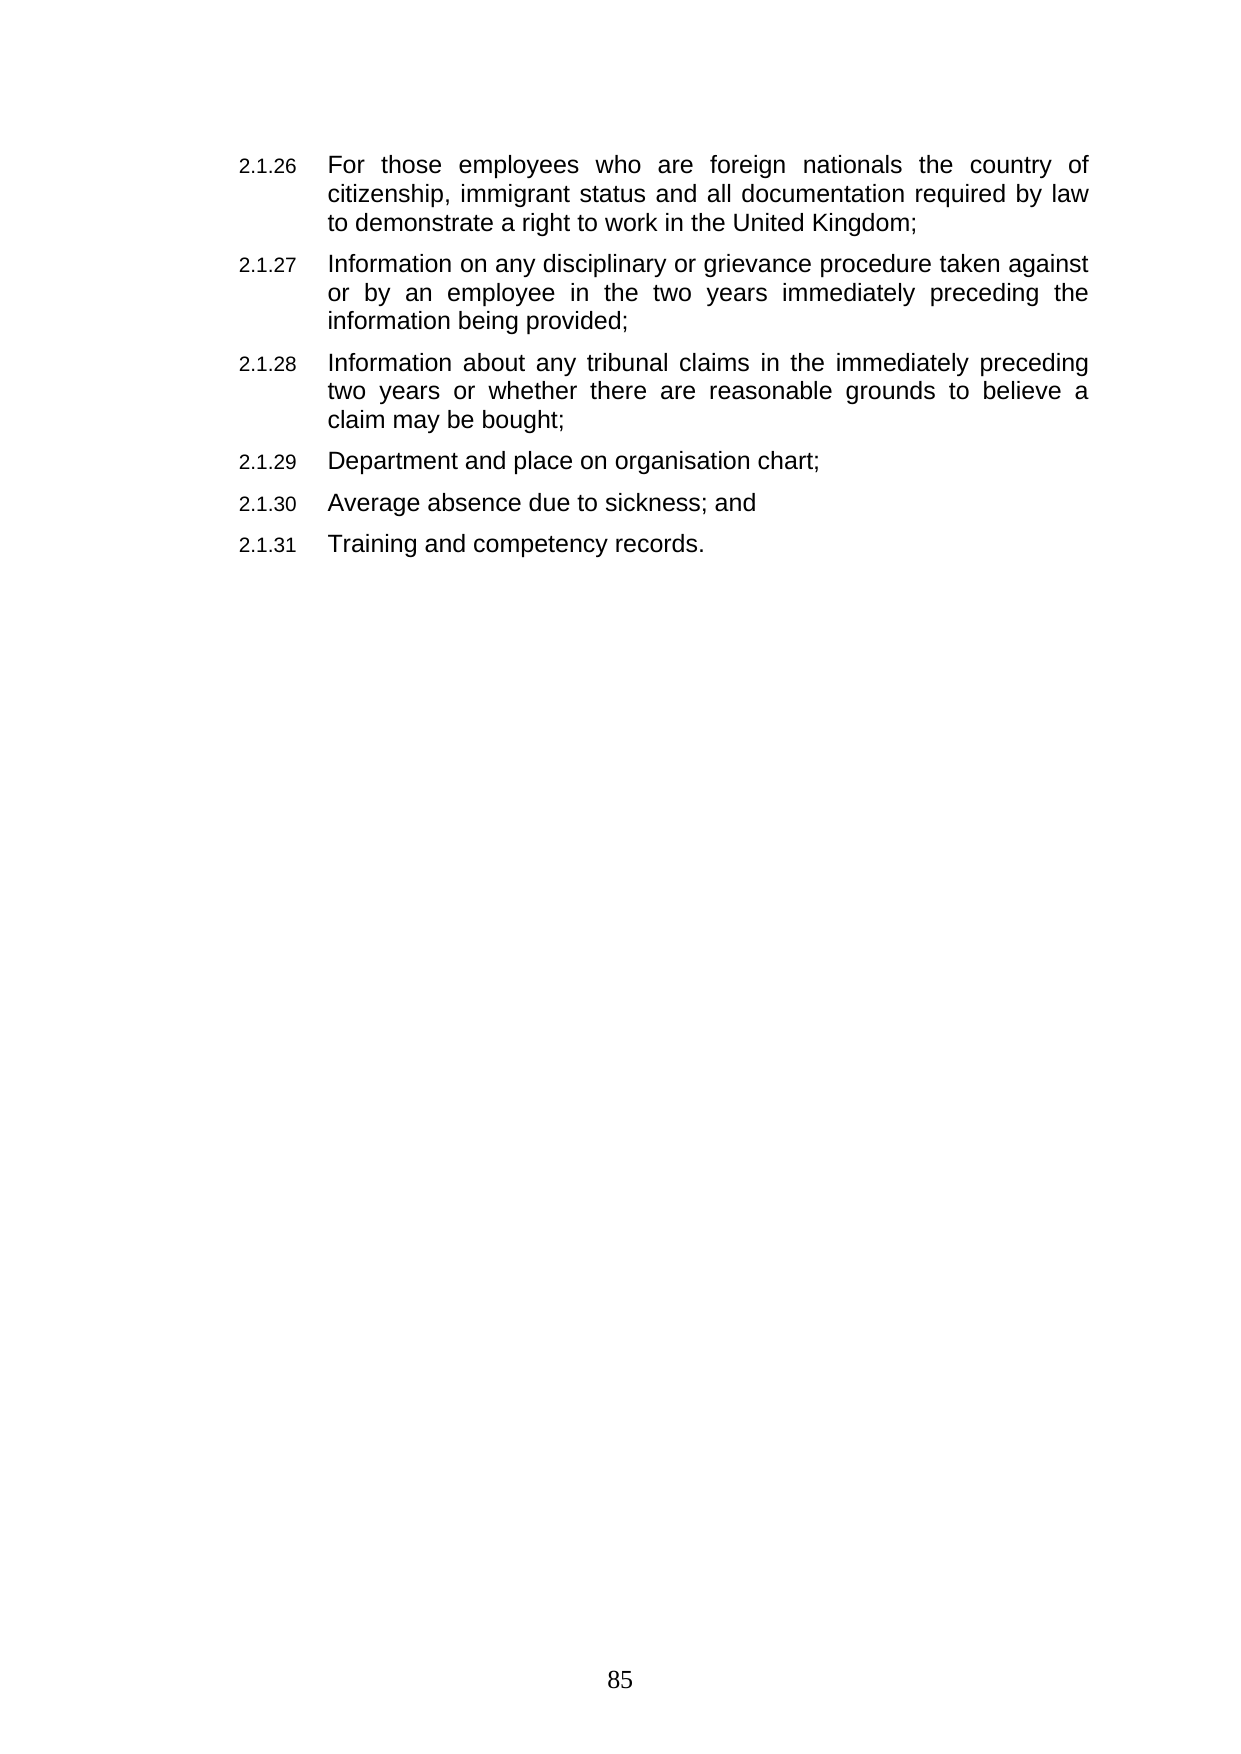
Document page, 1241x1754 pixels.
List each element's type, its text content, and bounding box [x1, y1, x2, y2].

text Information about any tribunal claims in the immediately preceding two years or whether there are reasonable grounds to believe a claim may be bought; [239, 347, 1090, 434]
text For those employees who are foreign nationals the country of citizenship, immigrant status and all documentation required by law to demonstrate a right to work in the United Kingdom; [239, 150, 1090, 236]
text Average absence due to sickness; and [239, 487, 1090, 516]
text Department and place on organisation chart; [239, 446, 1090, 475]
text Training and competency records. [239, 529, 1090, 557]
text Information on any disciplinary or grievance procedure taken against or by an employee in the two years immediately preceding the information being provided; [239, 249, 1090, 335]
